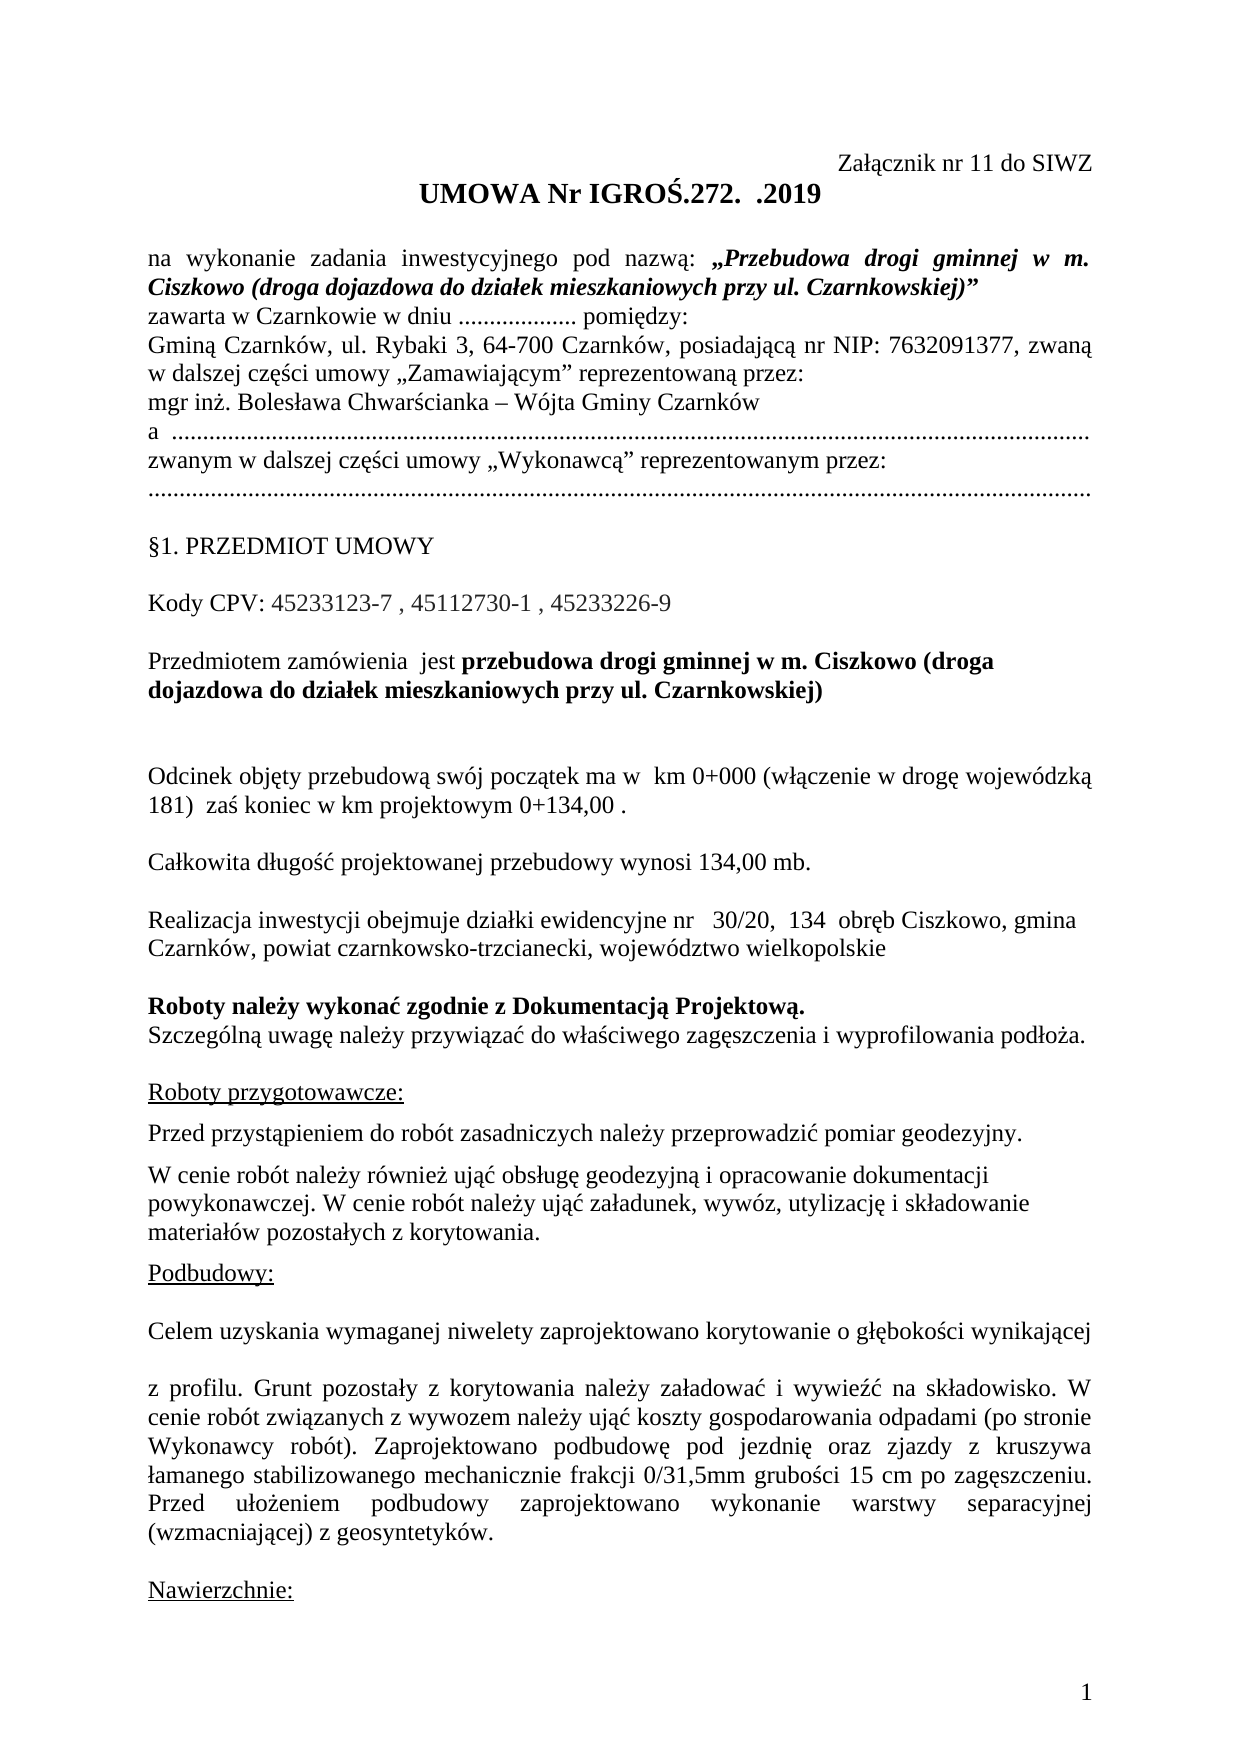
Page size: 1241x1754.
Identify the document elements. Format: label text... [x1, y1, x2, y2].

text Roboty należy wykonać zgodnie z Dokumentacją Projektową. [148, 991, 1093, 1020]
text Nawierzchnie: [148, 1575, 1093, 1603]
text Całkowita długość projektowanej przebudowy wynosi 134,00 mb. [148, 847, 1093, 876]
text Gminą Czarnków, ul. Rybaki 3, 64-700 Czarnków, posiadającą nr NIP: 7632091377, zwaną w dalszej części umowy „Zamawiającym” reprezentowaną przez: [148, 330, 1093, 387]
text mgr inż. Bolesława Chwarścianka – Wójta Gminy Czarnków [148, 387, 1093, 416]
text Kody CPV: 45233123-7 , 45112730-1 , 45233226-9 [148, 588, 1093, 617]
text W cenie robót należy również ująć obsługę geodezyjną i opracowanie dokumentacji powykonawczej. W cenie robót należy ująć załadunek, wywóz, utylizację i składowanie materiałów pozostałych z korytowania. [148, 1160, 1093, 1246]
text Celem uzyskania wymaganej niwelety zaprojektowano korytowanie o głębokości wynikającej z profilu. Grunt pozostały z korytowania należy załadować i wywieźć na składowisko. W cenie robót związanych z wywozem należy ująć koszty gospodarowania odpadami (po stronie Wykonawcy robót). Zaprojektowano podbudowę pod jezdnię oraz zjazdy z kruszywa łamanego stabilizowanego mechanicznie frakcji 0/31,5mm grubości 15 cm po zagęszczeniu. Przed ułożeniem podbudowy zaprojektowano wykonanie warstwy separacyjnej (wzmacniającej) z geosyntetyków. [148, 1316, 1093, 1546]
text zawarta w Czarnkowie w dniu ................... pomiędzy: [148, 301, 1093, 330]
text Szczególną uwagę należy przywiązać do właściwego zagęszczenia i wyprofilowania podłoża. [148, 1020, 1093, 1048]
text na wykonanie zadania inwestycyjnego pod nazwą: „Przebudowa drogi gminnej w m. Ciszkowo (droga dojazdowa do działek mieszkaniowych przy ul. Czarnkowskiej)” [148, 243, 1093, 301]
text Przed przystąpieniem do robót zasadniczych należy przeprowadzić pomiar geodezyjny. [148, 1118, 1093, 1147]
text Realizacja inwestycji obejmuje działki ewidencyjne nr 30/20, 134 obręb Ciszkowo, gmina Czarnków, powiat czarnkowsko-trzcianecki, województwo wielkopolskie [148, 905, 1093, 962]
text Załącznik nr 11 do SIWZ [148, 148, 1093, 176]
text Przedmiotem zamówienia jest przebudowa drogi gminnej w m. Ciszkowo (droga dojazdowa do działek mieszkaniowych przy ul. Czarnkowskiej) [148, 646, 1093, 703]
text Roboty przygotowawcze: [148, 1077, 1093, 1106]
text UMOWA Nr IGROŚ.272. .2019 [148, 176, 1093, 210]
text Podbudowy: [148, 1258, 1093, 1287]
text ....................................................................................................................................................... [148, 473, 1093, 502]
text a ................................................................................................................................................... zwanym w dalszej części umowy „Wykonawcą” reprezentowanym przez: [148, 416, 1093, 473]
text Odcinek objęty przebudową swój początek ma w km 0+000 (włączenie w drogę wojewódzką 181) zaś koniec w km projektowym 0+134,00 . [148, 761, 1093, 818]
text §1. PRZEDMIOT UMOWY [148, 531, 1093, 560]
